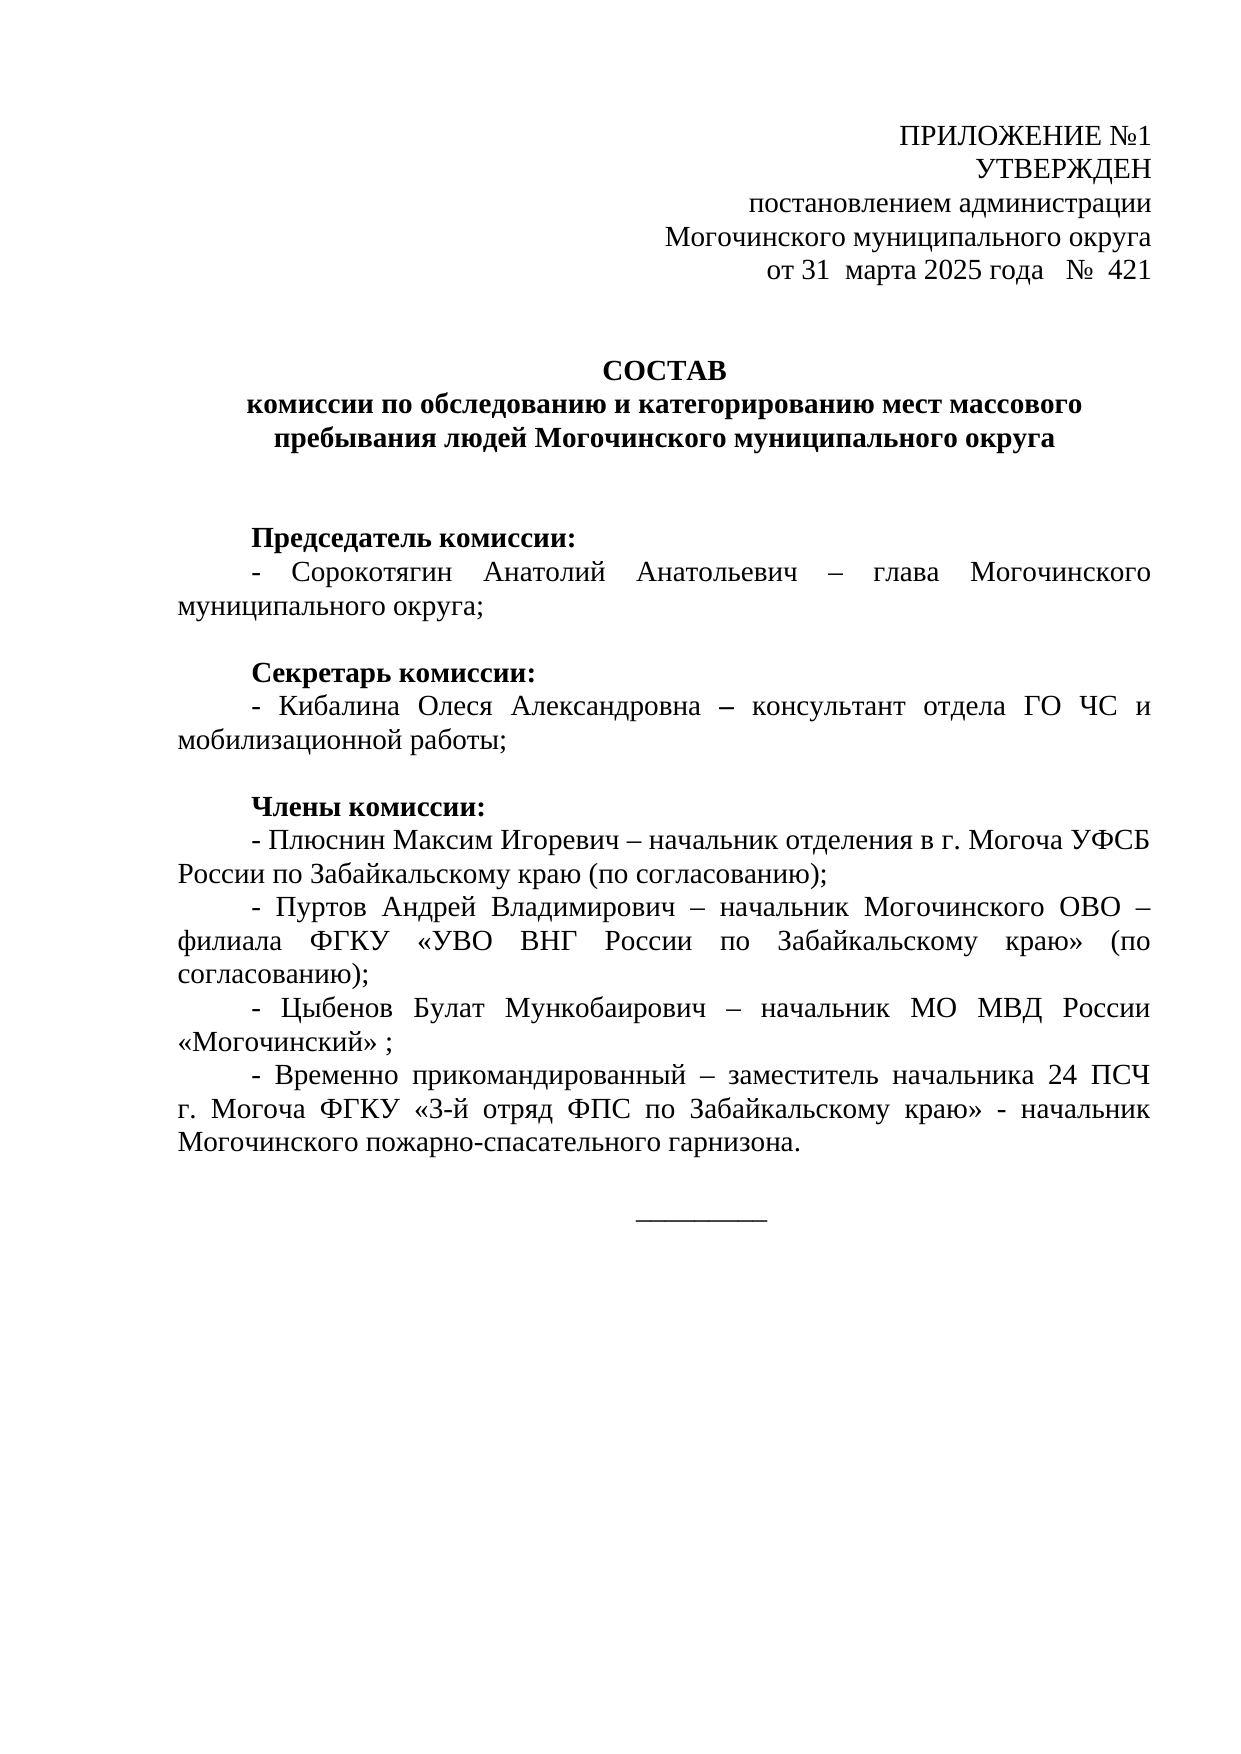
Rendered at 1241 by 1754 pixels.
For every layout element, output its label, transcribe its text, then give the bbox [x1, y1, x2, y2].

text - Пуртов Андрей Владимирович – начальник Могочинского ОВО – филиала ФГКУ «УВО ВНГ России по Забайкальскому краю» (по согласованию); [177, 889, 1152, 990]
text комиссии по обследованию и категорированию мест массового пребывания людей Могочинского муниципального округа [177, 386, 1152, 453]
text от 31 марта 2025 года № 421 [177, 252, 1152, 286]
text ПРИЛОЖЕНИЕ №1 [177, 118, 1152, 152]
text - Цыбенов Булат Мункобаирович – начальник МО МВД России «Могочинский» ; [177, 990, 1152, 1057]
text Члены комиссии: [177, 789, 1152, 822]
text _________ [177, 1191, 1152, 1225]
text - Плюснин Максим Игоревич – начальник отделения в г. Могоча УФСБ России по Забайкальскому краю (по согласованию); [177, 822, 1152, 889]
text СОСТАВ [177, 353, 1152, 386]
text Могочинского муниципального округа [177, 219, 1152, 252]
text УТВЕРЖДЕН [177, 152, 1152, 185]
text - Сорокотягин Анатолий Анатольевич – глава Могочинского муниципального округа; [177, 554, 1152, 621]
text - Кибалина Олеся Александровна – консультант отдела ГО ЧС и мобилизационной работы; [177, 688, 1152, 755]
text Секретарь комиссии: [177, 655, 1152, 688]
text постановлением администрации [177, 185, 1152, 219]
text - Временно прикомандированный – заместитель начальника 24 ПСЧ г. Могоча ФГКУ «3-й отряд ФПС по Забайкальскому краю» - начальник Могочинского пожарно-спасательного гарнизона. [177, 1057, 1152, 1158]
text Председатель комиссии: [177, 521, 1152, 554]
